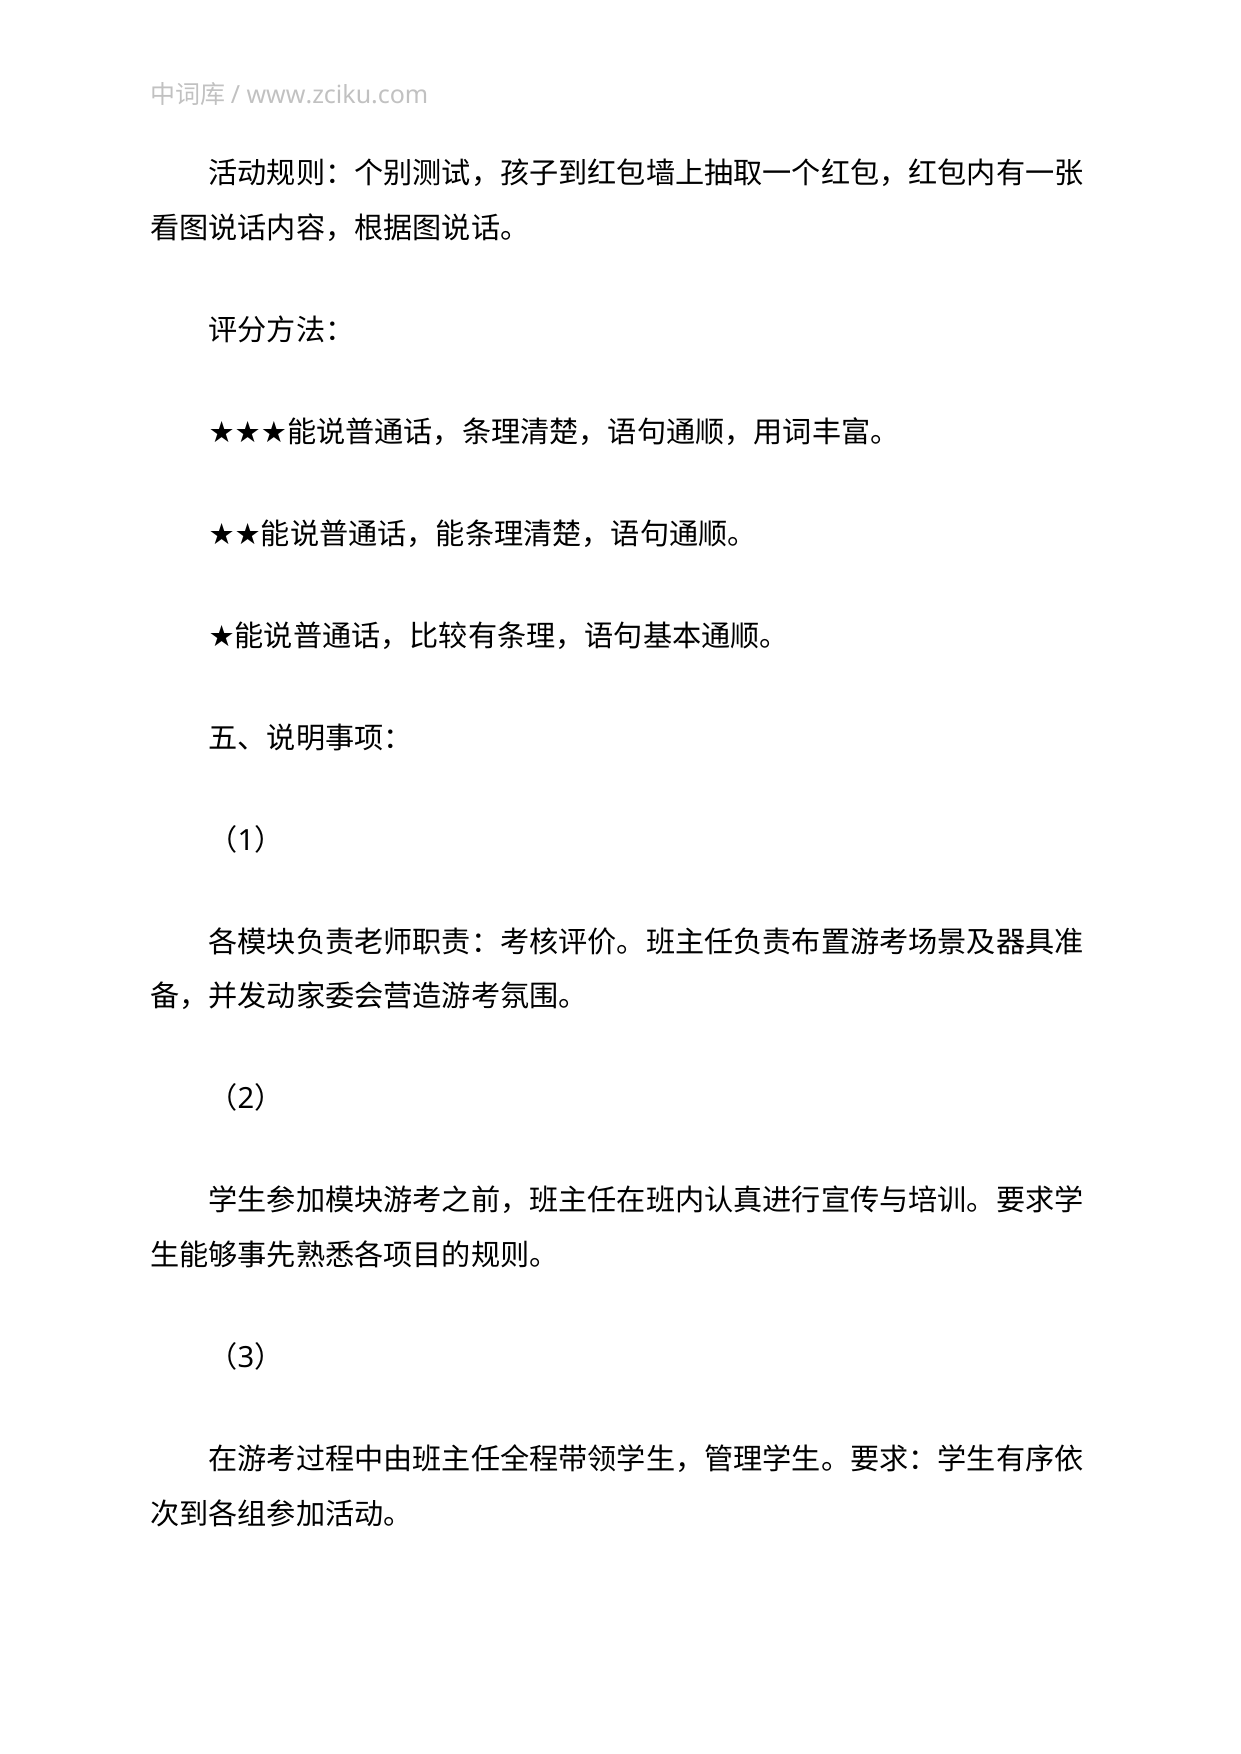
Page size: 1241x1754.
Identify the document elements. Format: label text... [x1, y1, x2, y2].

text 学生参加模块游考之前，班主任在班内认真进行宣传与培训。要求学生能够事先熟悉各项目的规则。 [150, 1177, 1090, 1274]
text 评分方法： [150, 307, 1090, 349]
text （2） [150, 1075, 1090, 1117]
text ★★能说普通话，能条理清楚，语句通顺。 [150, 510, 1090, 553]
text 在游考过程中由班主任全程带领学生，管理学生。要求：学生有序依次到各组参加活动。 [150, 1435, 1090, 1533]
text 活动规则：个别测试，孩子到红包墙上抽取一个红包，红包内有一张看图说话内容，根据图说话。 [150, 150, 1090, 247]
text ★★★能说普通话，条理清楚，语句通顺，用词丰富。 [150, 408, 1090, 451]
text （3） [150, 1333, 1090, 1376]
text 各模块负责老师职责：考核评价。班主任负责布置游考场景及器具准备，并发动家委会营造游考氛围。 [150, 918, 1090, 1015]
text （1） [150, 816, 1090, 858]
text ★能说普通话，比较有条理，语句基本通顺。 [150, 612, 1090, 655]
text 五、说明事项： [150, 714, 1090, 757]
